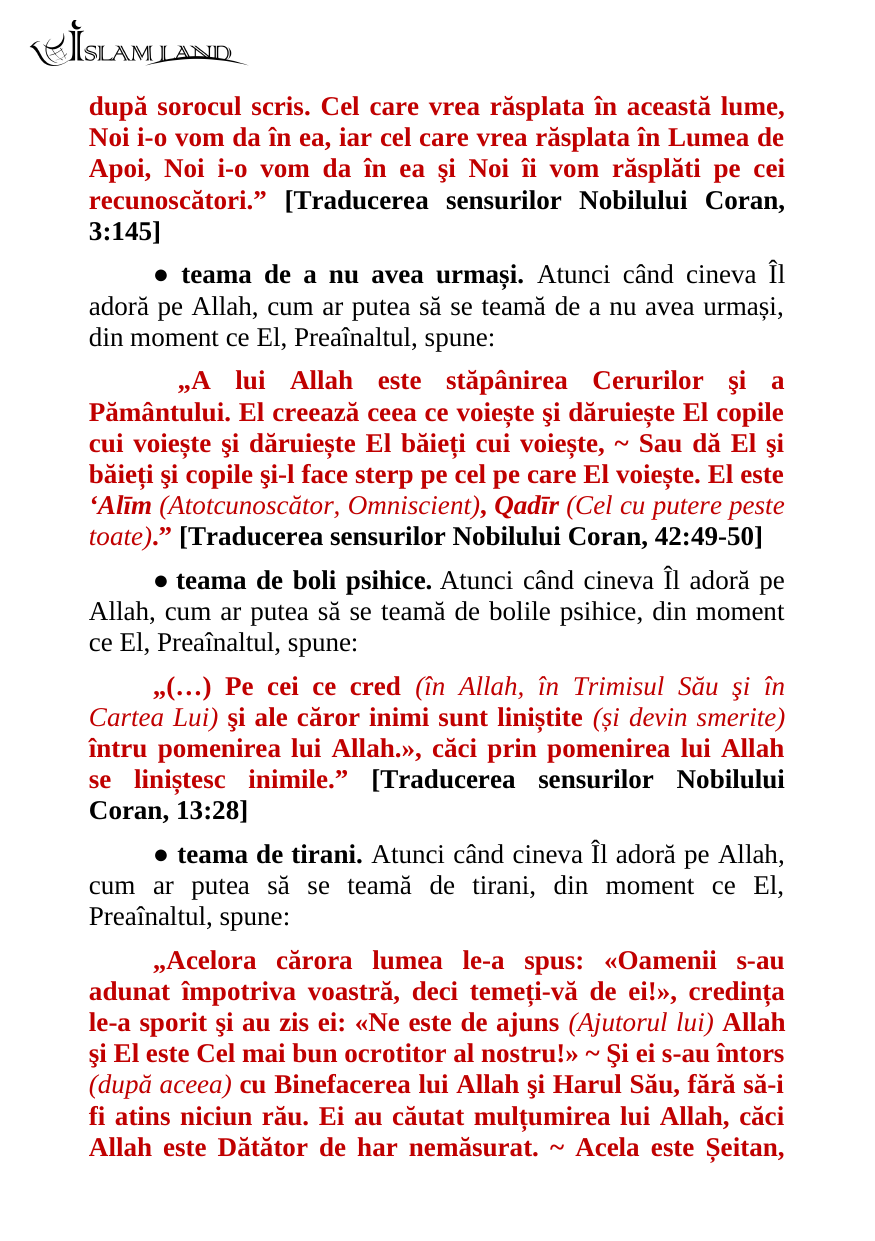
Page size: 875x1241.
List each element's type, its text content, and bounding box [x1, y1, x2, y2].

text ● teama de tirani. Atunci când cineva Îl adoră pe Allah, cum ar putea să se teamă de tirani, din moment ce El, Preaînaltul, spune: [89, 838, 785, 931]
picture [29, 20, 249, 66]
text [89, 90, 785, 246]
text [89, 944, 785, 1162]
text „(…) Pe cei ce cred (în Allah, în Trimisul Său şi în Cartea Lui) şi ale căror inimi sunt liniștite (și devin smerite) întru pomenirea lui Allah.», căci prin pomenirea lui Allah se liniștesc inimile.” [Traducerea sensurilor Nobilului Coran, 13:28] [89, 670, 785, 826]
text „A lui Allah este stăpânirea Cerurilor şi a Pământului. El creează ceea ce voiește şi dăruiește El copile cui voiește şi dăruiește El băieți cui voiește, ~ Sau dă El şi băieți şi copile şi-l face sterp pe cel pe care El voiește. El este ‘Alīm (Atotcunoscător, Omniscient), Qadīr (Cel cu putere peste toate).” [Traducerea sensurilor Nobilului Coran, 42:49-50] [89, 364, 785, 551]
text ● teama de a nu avea urmași. Atunci când cineva Îl adoră pe Allah, cum ar putea să se teamă de a nu avea urmași, din moment ce El, Preaînaltul, spune: [89, 258, 785, 352]
text ● teama de boli psihice. Atunci când cineva Îl adoră pe Allah, cum ar putea să se teamă de bolile psihice, din moment ce El, Preaînaltul, spune: [89, 564, 785, 657]
